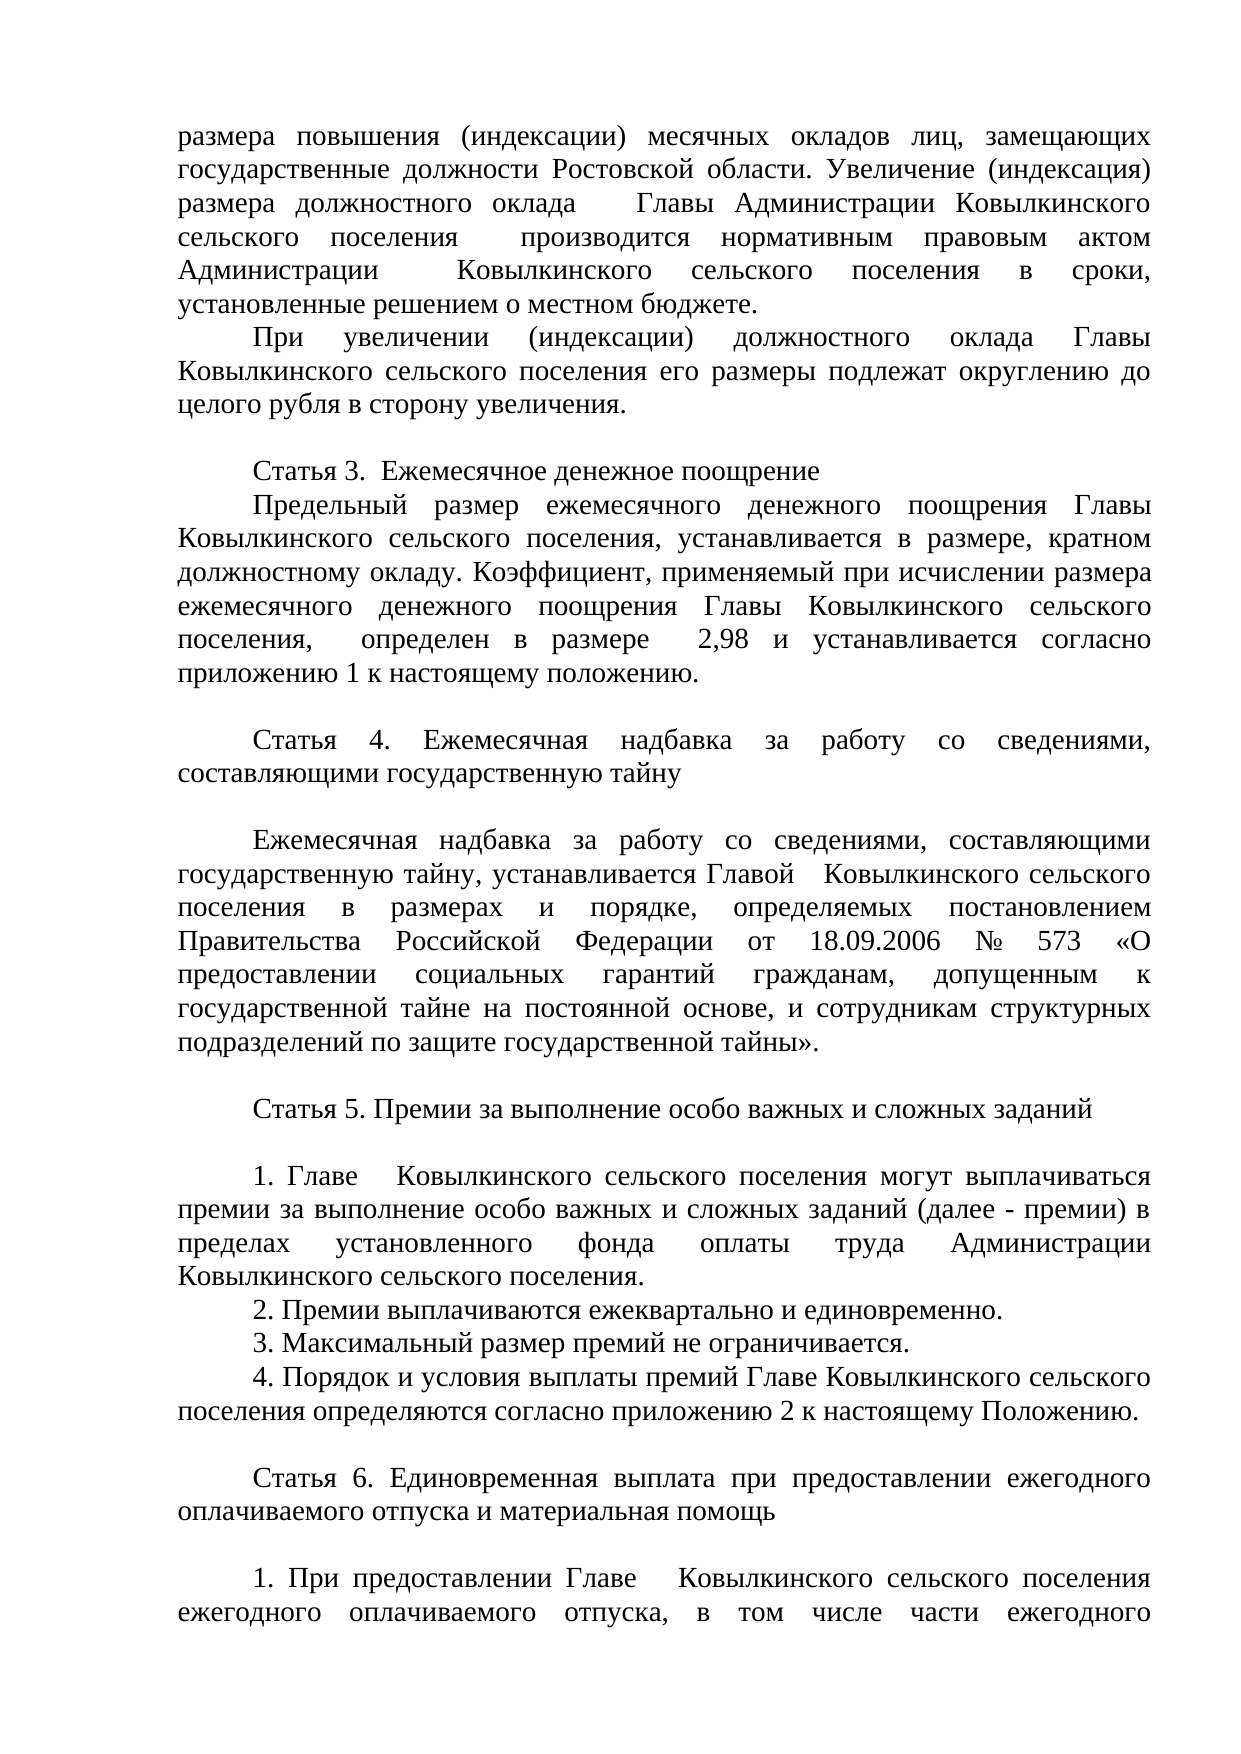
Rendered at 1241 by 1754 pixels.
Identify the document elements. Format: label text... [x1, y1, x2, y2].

text 2. Премии выплачиваются ежеквартально и единовременно. [177, 1292, 1152, 1326]
text Статья 6. Единовременная выплата при предоставлении ежегодного оплачиваемого отпуска и материальная помощь [177, 1460, 1152, 1527]
text 1. Главе Ковылкинского сельского поселения могут выплачиваться премии за выполнение особо важных и сложных заданий (далее - премии) в пределах установленного фонда оплаты труда Администрации Ковылкинского сельского поселения. [177, 1158, 1152, 1292]
text Статья 3. Ежемесячное денежное поощрение [177, 453, 1152, 487]
text 4. Порядок и условия выплаты премий Главе Ковылкинского сельского поселения определяются согласно приложению 2 к настоящему Положению. [177, 1359, 1152, 1426]
text Предельный размер ежемесячного денежного поощрения Главы Ковылкинского сельского поселения, устанавливается в размере, кратном должностному окладу. Коэффициент, применяемый при исчислении размера ежемесячного денежного поощрения Главы Ковылкинского сельского поселения, определен в размере 2,98 и устанавливается согласно приложению 1 к настоящему положению. [177, 487, 1152, 688]
text 3. Максимальный размер премий не ограничивается. [177, 1326, 1152, 1359]
text Ежемесячная надбавка за работу со сведениями, составляющими государственную тайну, устанавливается Главой Ковылкинского сельского поселения в размерах и порядке, определяемых постановлением Правительства Российской Федерации от 18.09.2006 № 573 «О предоставлении социальных гарантий гражданам, допущенным к государственной тайне на постоянной основе, и сотрудникам структурных подразделений по защите государственной тайны». [177, 822, 1152, 1057]
text Статья 4. Ежемесячная надбавка за работу со сведениями, составляющими государственную тайну [177, 722, 1152, 789]
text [177, 1560, 1152, 1627]
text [177, 118, 1152, 319]
text При увеличении (индексации) должностного оклада Главы Ковылкинского сельского поселения его размеры подлежат округлению до целого рубля в сторону увеличения. [177, 319, 1152, 420]
text Статья 5. Премии за выполнение особо важных и сложных заданий [177, 1091, 1152, 1124]
